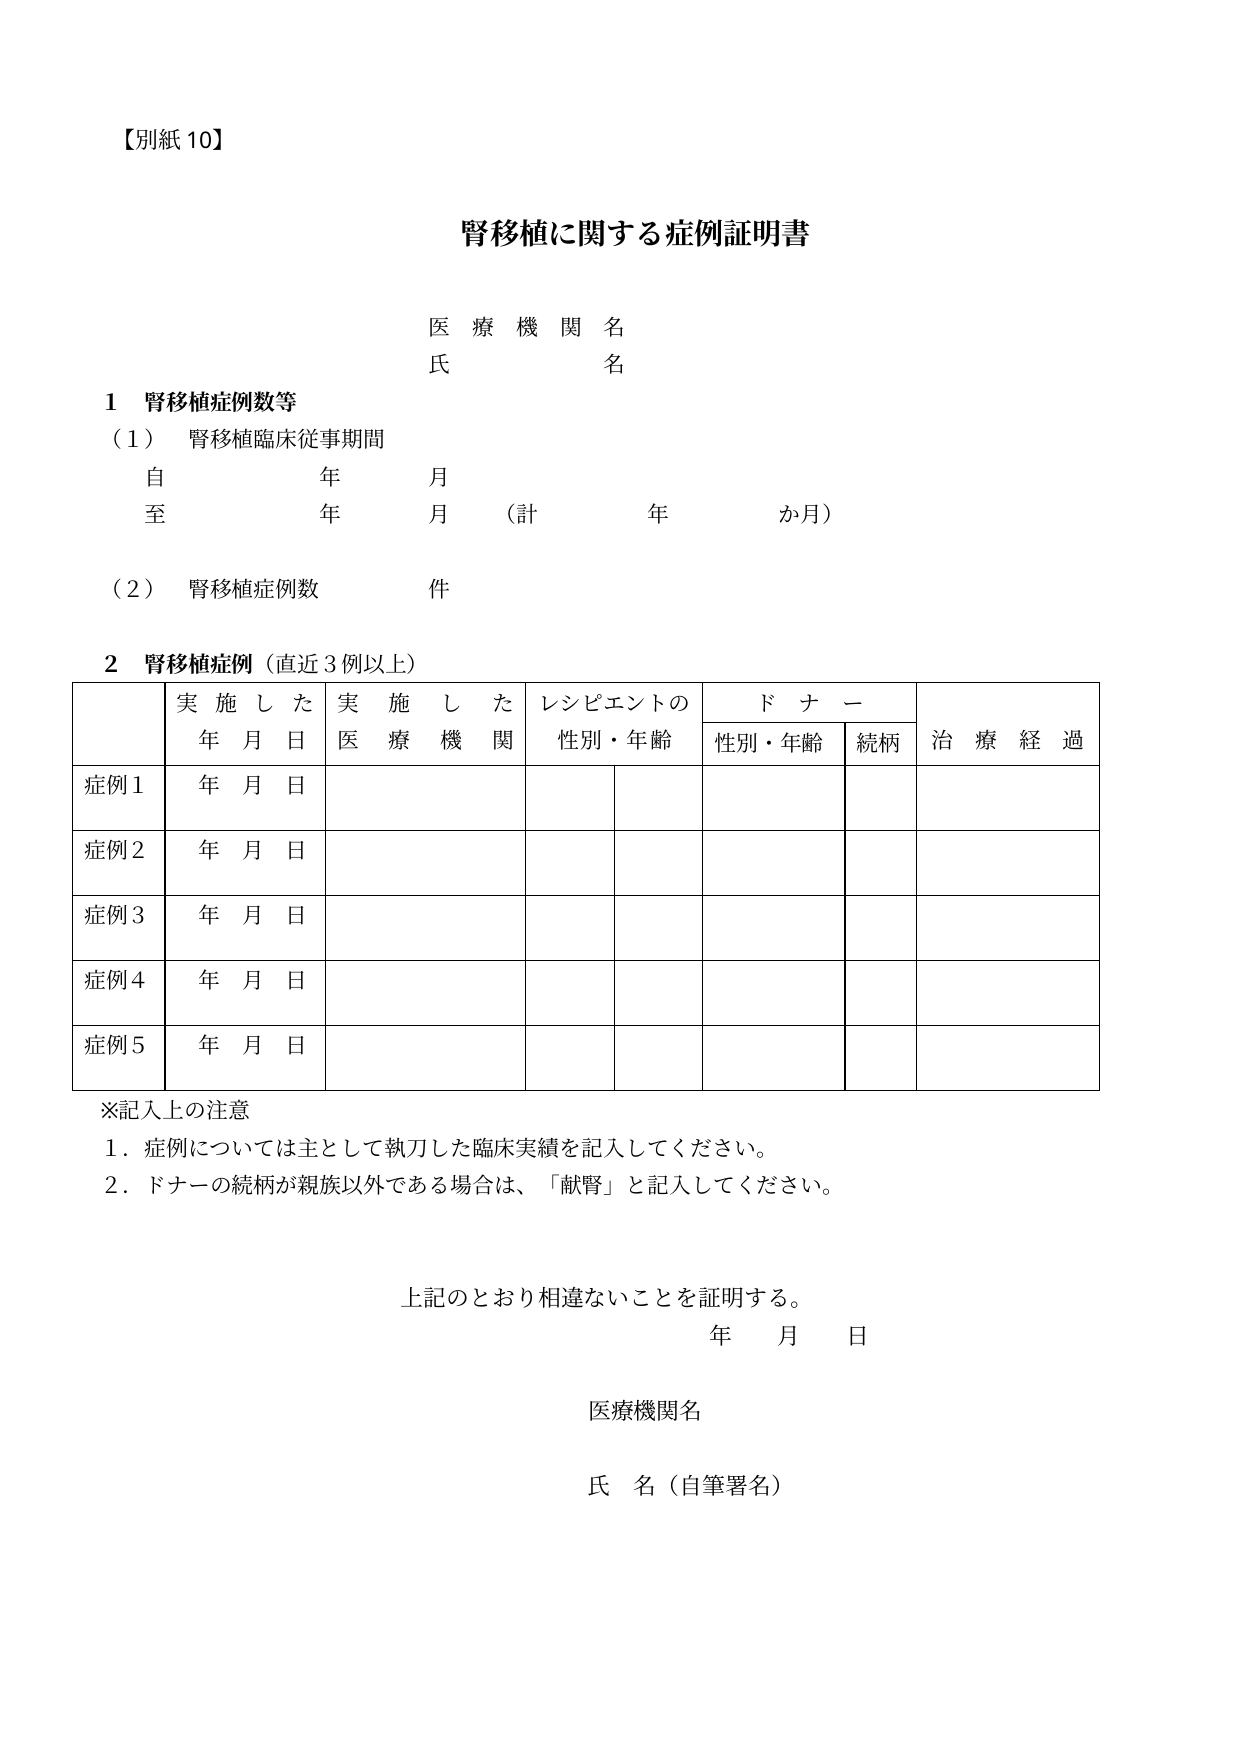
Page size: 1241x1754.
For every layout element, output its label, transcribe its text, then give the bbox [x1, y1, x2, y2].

text 氏 名（自筆署名） [100, 1466, 1134, 1503]
table_cell [917, 896, 1099, 959]
table_cell [846, 961, 916, 1024]
table_cell [615, 1026, 702, 1089]
table_cell 年 月 日 [166, 961, 325, 1024]
table_cell [526, 831, 614, 894]
text 上記のとおり相違ないことを証明する。 [366, 1278, 1146, 1316]
table_cell [703, 961, 844, 1024]
text 年 月 日 [100, 1316, 869, 1353]
table_cell [846, 1026, 916, 1089]
text 至 年 月 （計 年 か月） [100, 494, 1146, 532]
table_cell 年 月 日 [166, 1026, 325, 1089]
text 【別紙10】 [89, 119, 1146, 157]
list 腎移植臨床従事期間 [100, 419, 1146, 457]
table_cell [326, 766, 525, 829]
table_cell [917, 831, 1099, 894]
table_cell [526, 961, 614, 1024]
text 自 年 月 [100, 457, 1146, 494]
table_header 実施した 年 月 日 [166, 683, 325, 764]
table_header 実 施 し た 医 療 機 関 [326, 683, 525, 764]
table_cell [703, 896, 844, 959]
text ※記入上の注意 [100, 1091, 1146, 1128]
table_cell [526, 766, 614, 829]
table_cell [326, 1026, 525, 1089]
table_cell [615, 961, 702, 1024]
table_cell [846, 766, 916, 829]
table_cell [917, 766, 1099, 829]
table_cell [526, 896, 614, 959]
text １ 腎移植症例数等 [100, 382, 1146, 419]
table_cell [917, 1026, 1099, 1089]
table_cell [846, 896, 916, 959]
table_header 治 療 経 過 [917, 683, 1099, 764]
text 腎移植に関する症例証明書 [125, 194, 1146, 269]
table_cell 年 月 日 [166, 831, 325, 894]
table_header ド ナ ー [703, 683, 916, 722]
table_cell 症例２ [73, 831, 164, 894]
table_cell 年 月 日 [166, 766, 325, 829]
table_cell 症例５ [73, 1026, 164, 1089]
table_cell 症例４ [73, 961, 164, 1024]
table_cell [326, 961, 525, 1024]
list 腎移植症例数 件 [100, 569, 1146, 607]
table_cell [615, 766, 702, 829]
text 医療機関名 [100, 1391, 1054, 1428]
table_cell 症例１ [73, 766, 164, 829]
table_cell 症例３ [73, 896, 164, 959]
table_cell 続柄 [846, 723, 916, 764]
table_cell [917, 961, 1099, 1024]
table_cell [615, 896, 702, 959]
table_cell [703, 1026, 844, 1089]
table_cell [703, 831, 844, 894]
table_cell [615, 831, 702, 894]
table_header [73, 683, 164, 764]
table_cell 年 月 日 [166, 896, 325, 959]
text 氏 名 [100, 344, 1146, 382]
table_cell [846, 831, 916, 894]
table_cell 性別・年齢 [703, 723, 844, 764]
table_cell [326, 896, 525, 959]
text １．症例については主として執刀した臨床実績を記入してください。 [100, 1128, 1146, 1166]
text ２ 腎移植症例（直近３例以上） [100, 644, 1146, 682]
text 医 療 機 関 名 [100, 307, 1146, 344]
table_cell [526, 1026, 614, 1089]
table_header レシピエントの 性別・年齢 [526, 683, 702, 764]
text ２．ドナーの続柄が親族以外である場合は、「献腎」と記入してください。 [100, 1166, 1146, 1203]
table_cell [326, 831, 525, 894]
table_cell [703, 766, 844, 829]
